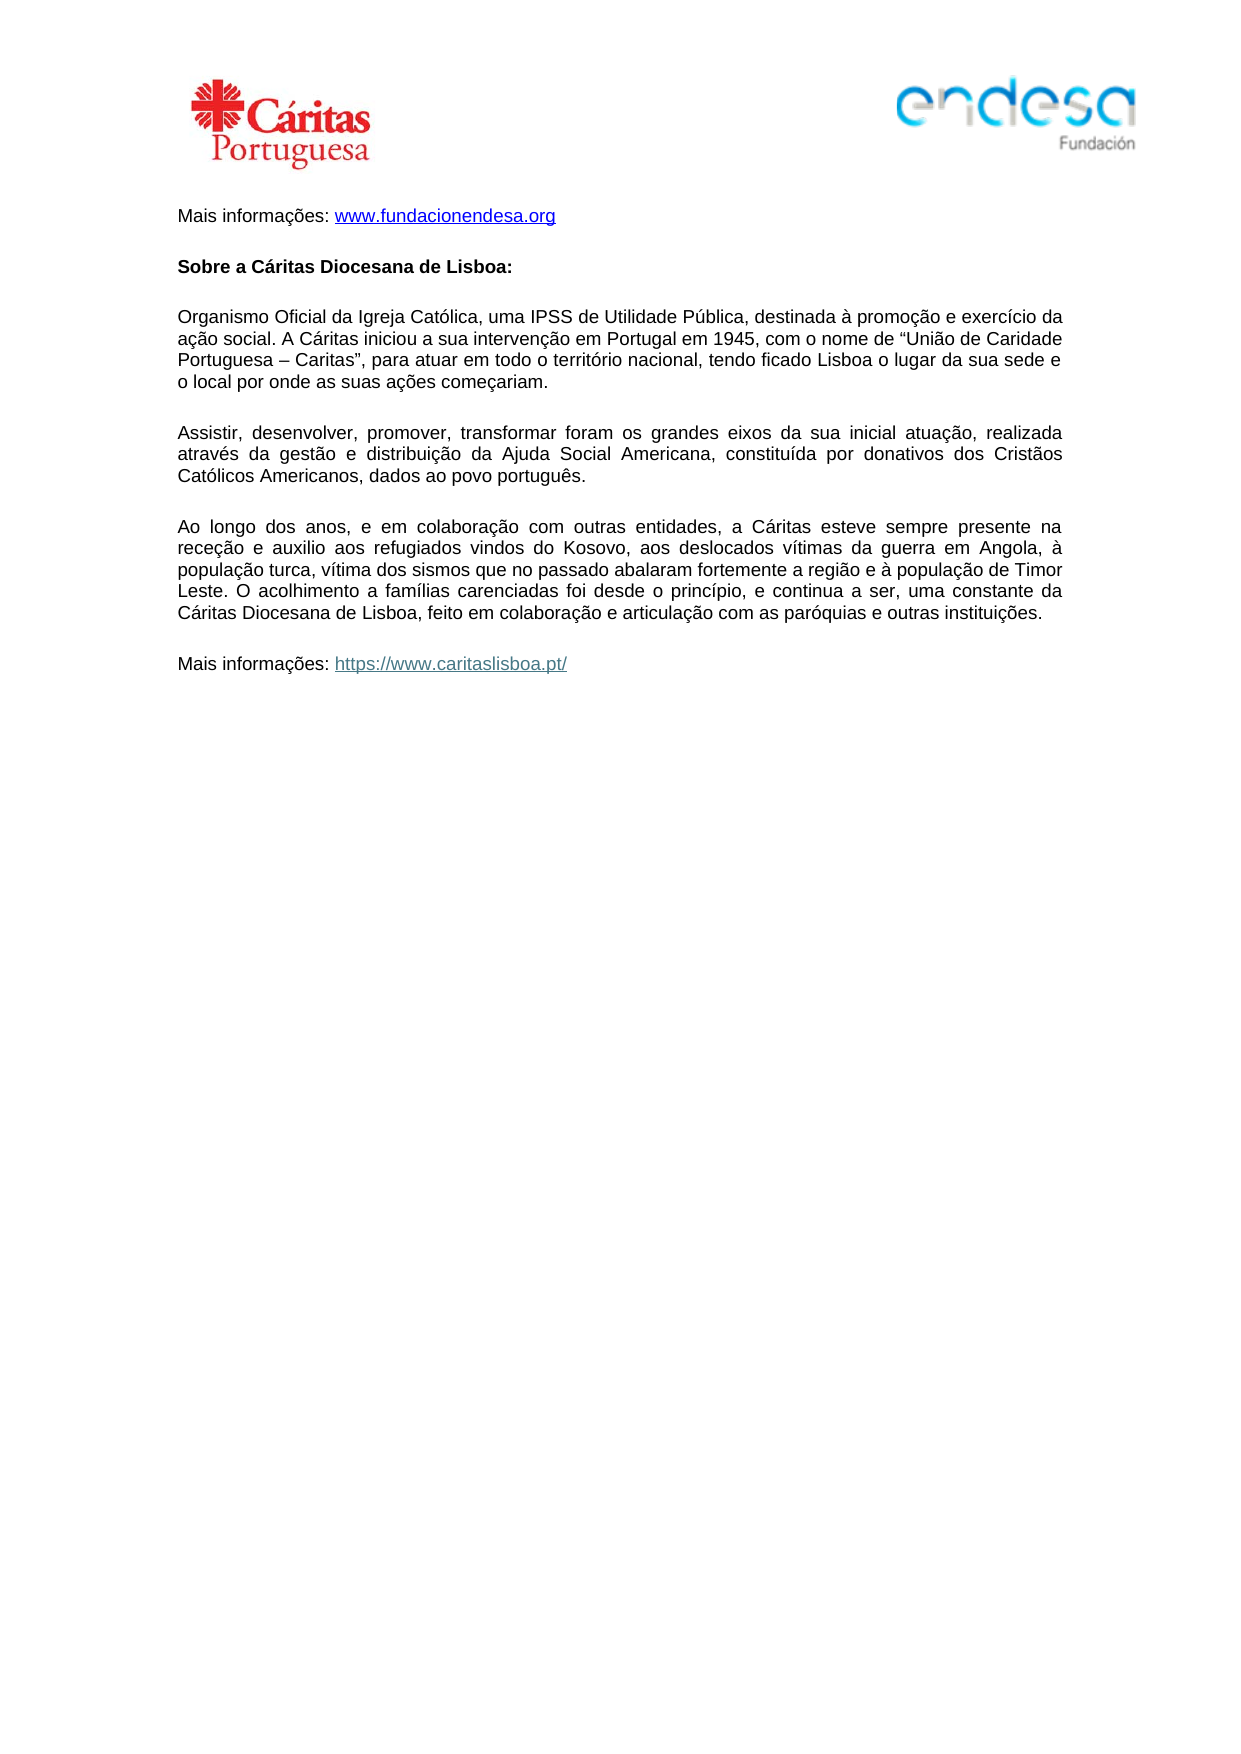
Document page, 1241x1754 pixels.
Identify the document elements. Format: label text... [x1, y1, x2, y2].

text Mais informações: www.fundacionendesa.org [177, 205, 1063, 226]
picture [896, 74, 1146, 157]
text Sobre a Cáritas Diocesana de Lisboa: [177, 255, 1063, 277]
text Ao longo dos anos, e em colaboração com outras entidades, a Cáritas esteve sempre presente na receção e auxilio aos refugiados vindos do Kosovo, aos deslocados vítimas da guerra em Angola, à população turca, vítima dos sismos que no passado abalaram fortemente a região e à população de Timor Leste. O acolhimento a famílias carenciadas foi desde o princípio, e continua a ser, uma constante da Cáritas Diocesana de Lisboa, feito em colaboração e articulação com as paróquias e outras instituições. [177, 515, 1063, 623]
text Assistir, desenvolver, promover, transformar foram os grandes eixos da sua inicial atuação, realizada através da gestão e distribuição da Ajuda Social Americana, constituída por donativos dos Cristãos Católicos Americanos, dados ao povo português. [177, 422, 1063, 486]
picture [177, 73, 378, 174]
text Organismo Oficial da Igreja Católica, uma IPSS de Utilidade Pública, destinada à promoção e exercício da ação social. A Cáritas iniciou a sua intervenção em Portugal em 1945, com o nome de “União de Caridade Portuguesa – Caritas”, para atuar em todo o território nacional, tendo ficado Lisboa o lugar da sua sede e o local por onde as suas ações começariam. [177, 306, 1063, 392]
text Mais informações: https://www.caritaslisboa.pt/ [177, 652, 1063, 674]
